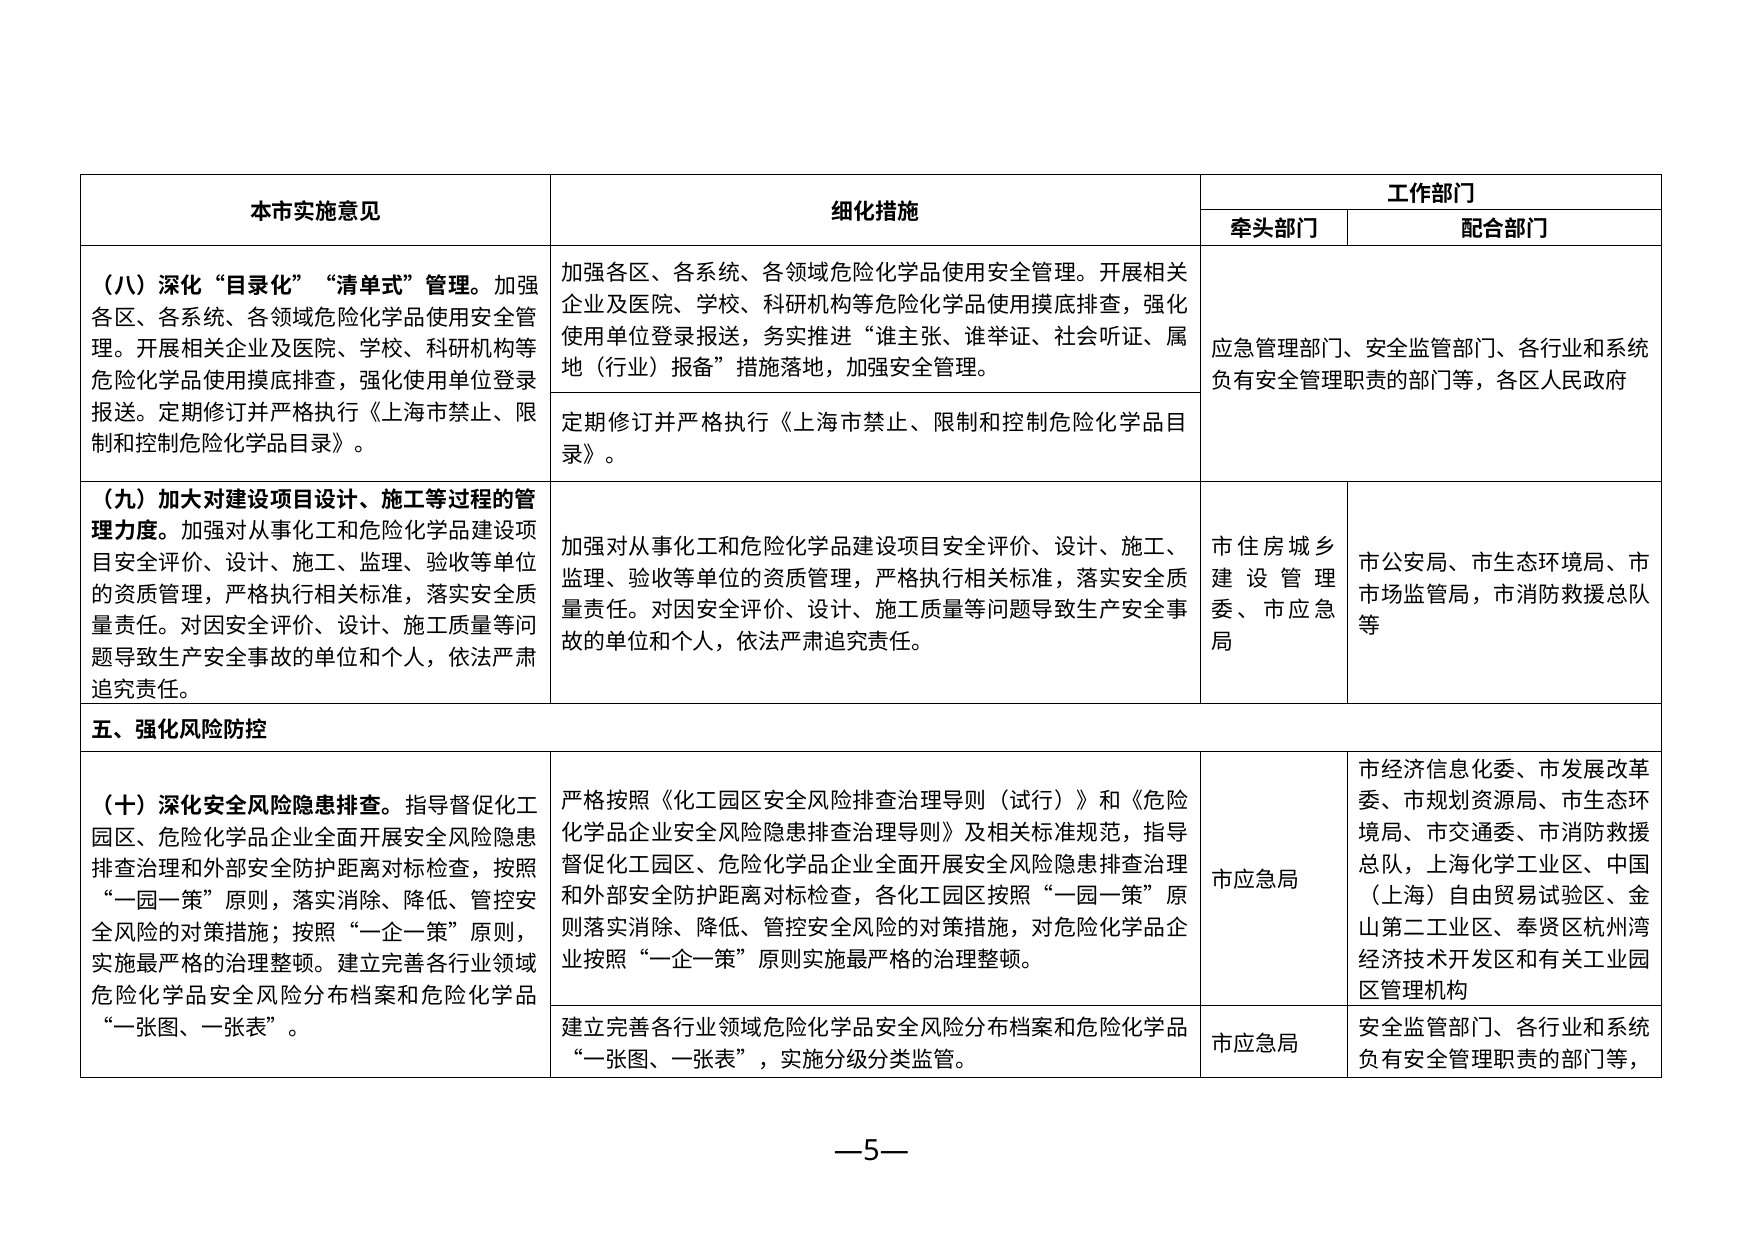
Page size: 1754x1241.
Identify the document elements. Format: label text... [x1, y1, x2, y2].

table_cell 配合部门 [1348, 210, 1661, 244]
table_cell 市公安局、市生态环境局、市市场监管局，市消防救援总队等 [1348, 482, 1661, 703]
table_cell 五、强化风险防控 [81, 704, 1661, 751]
table_cell 牵头部门 [1201, 210, 1347, 244]
table_cell 加强对从事化工和危险化学品建设项目安全评价、设计、施工、监理、验收等单位的资质管理，严格执行相关标准，落实安全质量责任。对因安全评价、设计、施工质量等问题导致生产安全事故的单位和个人，依法严肃追究责任。 [551, 482, 1200, 703]
table_cell 市应急局 [1201, 1006, 1347, 1077]
table_cell （九）加大对建设项目设计、施工等过程的管理力度。加强对从事化工和危险化学品建设项目安全评价、设计、施工、监理、验收等单位的资质管理，严格执行相关标准，落实安全质量责任。对因安全评价、设计、施工质量等问题导致生产安全事故的单位和个人，依法严肃追究责任。 [81, 482, 550, 703]
table_header 细化措施 [551, 175, 1200, 244]
table_header 本市实施意见 [81, 175, 550, 244]
table_cell 市住房城乡建设管理委、市应急局 [1201, 482, 1347, 703]
table_cell 定期修订并严格执行《上海市禁止、限制和控制危险化学品目录》。 [551, 393, 1200, 481]
table_cell （十）深化安全风险隐患排查。指导督促化工园区、危险化学品企业全面开展安全风险隐患排查治理和外部安全防护距离对标检查，按照“一园一策”原则，落实消除、降低、管控安全风险的对策措施；按照“一企一策”原则，实施最严格的治理整顿。建立完善各行业领域危险化学品安全风险分布档案和危险化学品“一张图、一张表”。 [81, 752, 550, 1077]
table_cell 加强各区、各系统、各领域危险化学品使用安全管理。开展相关企业及医院、学校、科研机构等危险化学品使用摸底排查，强化使用单位登录报送，务实推进“谁主张、谁举证、社会听证、属地（行业）报备”措施落地，加强安全管理。 [551, 246, 1200, 392]
table_header 工作部门 [1201, 175, 1661, 209]
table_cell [1348, 1006, 1661, 1077]
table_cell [551, 1006, 1200, 1077]
table_cell 应急管理部门、安全监管部门、各行业和系统负有安全管理职责的部门等，各区人民政府 [1201, 246, 1661, 481]
table_cell 市应急局 [1201, 752, 1347, 1005]
table_cell （八）深化“目录化”“清单式”管理。加强各区、各系统、各领域危险化学品使用安全管理。开展相关企业及医院、学校、科研机构等危险化学品使用摸底排查，强化使用单位登录报送。定期修订并严格执行《上海市禁止、限制和控制危险化学品目录》。 [81, 246, 550, 481]
table_cell 市经济信息化委、市发展改革委、市规划资源局、市生态环境局、市交通委、市消防救援总队，上海化学工业区、中国（上海）自由贸易试验区、金山第二工业区、奉贤区杭州湾经济技术开发区和有关工业园区管理机构 [1348, 752, 1661, 1005]
table_cell 严格按照《化工园区安全风险排查治理导则（试行）》和《危险化学品企业安全风险隐患排查治理导则》及相关标准规范，指导督促化工园区、危险化学品企业全面开展安全风险隐患排查治理和外部安全防护距离对标检查，各化工园区按照“一园一策”原则落实消除、降低、管控安全风险的对策措施，对危险化学品企业按照“一企一策”原则实施最严格的治理整顿。 [551, 752, 1200, 1005]
